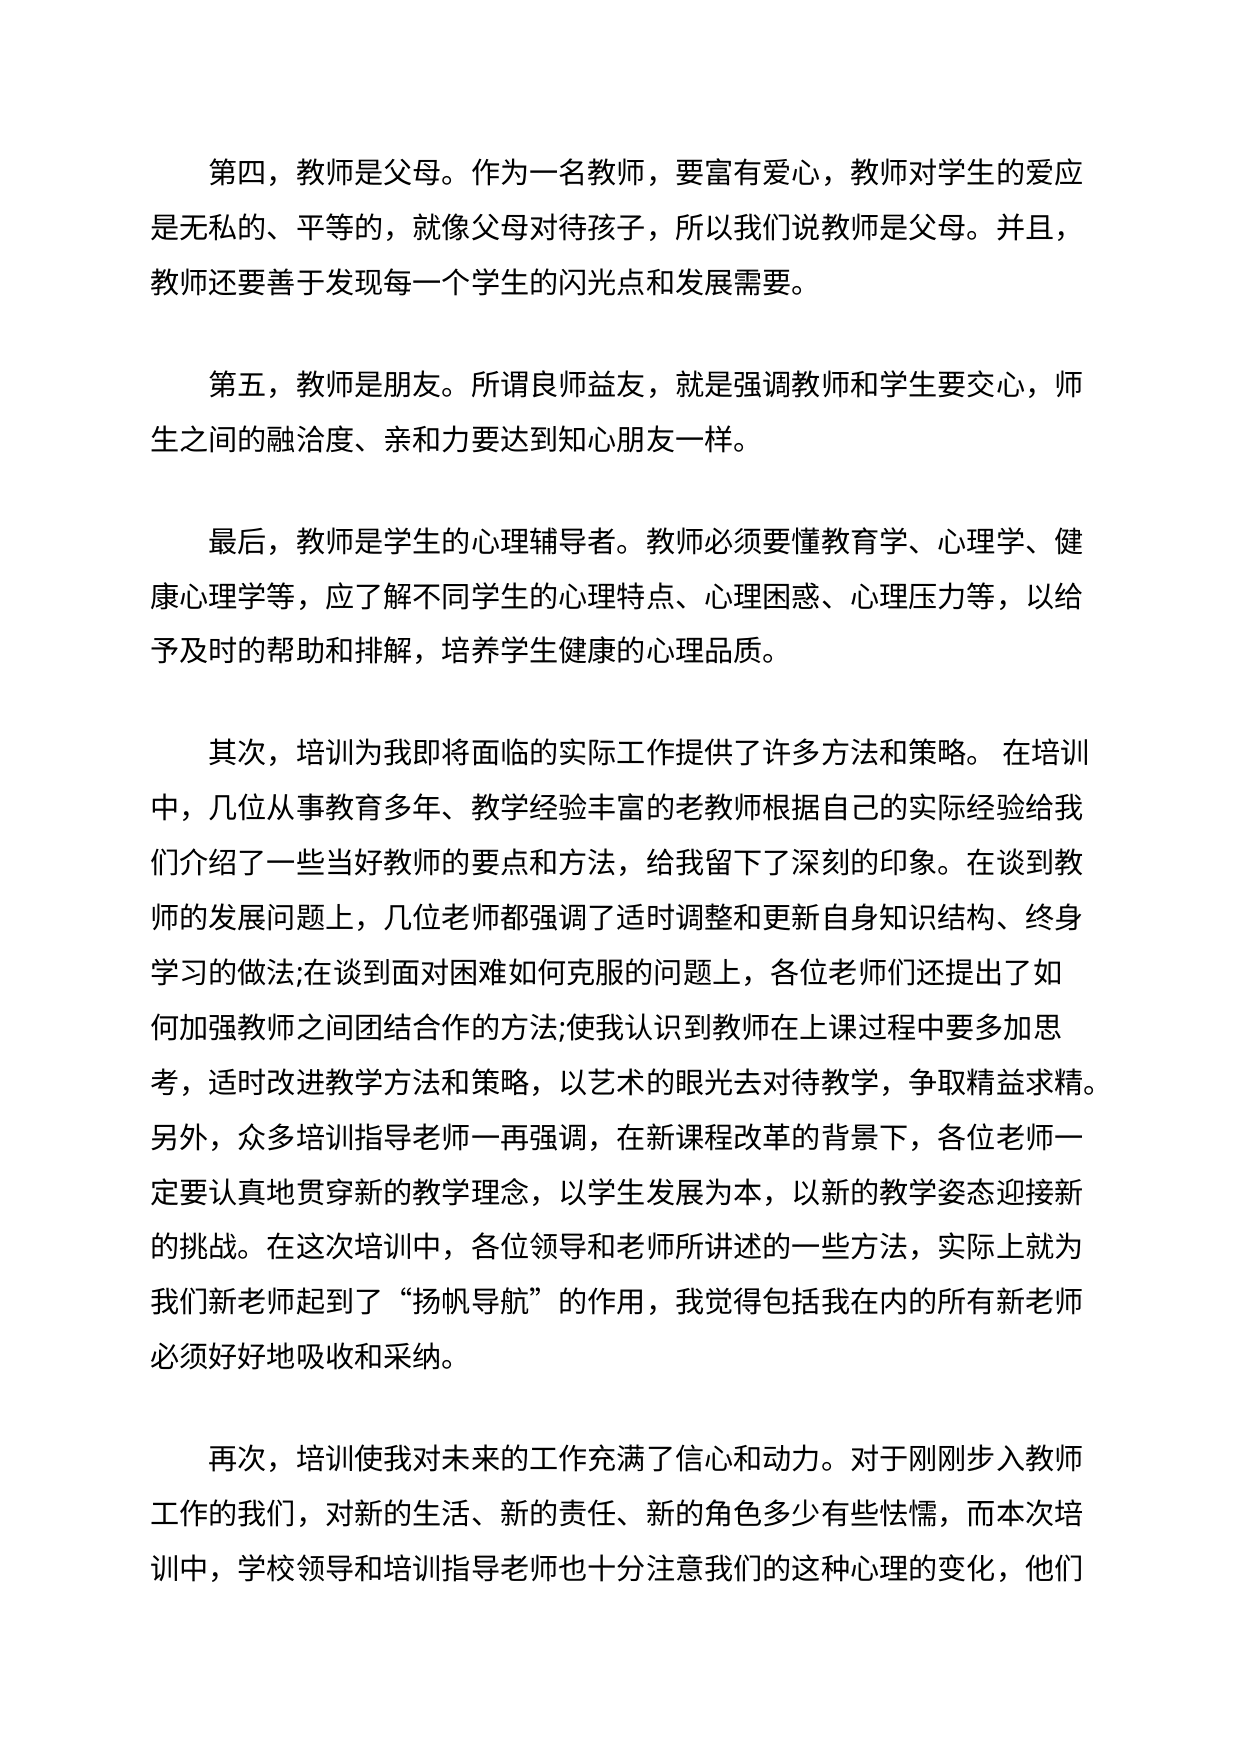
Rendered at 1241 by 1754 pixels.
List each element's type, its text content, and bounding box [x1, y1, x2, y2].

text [150, 1436, 1090, 1588]
text 第五，教师是朋友。所谓良师益友，就是强调教师和学生要交心，师生之间的融洽度、亲和力要达到知心朋友一样。 [150, 362, 1090, 459]
text 最后，教师是学生的心理辅导者。教师必须要懂教育学、心理学、健康心理学等，应了解不同学生的心理特点、心理困惑、心理压力等，以给予及时的帮助和排解，培养学生健康的心理品质。 [150, 518, 1090, 670]
text 其次，培训为我即将面临的实际工作提供了许多方法和策略。 在培训中，几位从事教育多年、教学经验丰富的老教师根据自己的实际经验给我们介绍了一些当好教师的要点和方法，给我留下了深刻的印象。在谈到教师的发展问题上，几位老师都强调了适时调整和更新自身知识结构、终身学习的做法;在谈到面对困难如何克服的问题上，各位老师们还提出了如何加强教师之间团结合作的方法;使我认识到教师在上课过程中要多加思考，适时改进教学方法和策略，以艺术的眼光去对待教学，争取精益求精。另外，众多培训指导老师一再强调，在新课程改革的背景下，各位老师一定要认真地贯穿新的教学理念，以学生发展为本，以新的教学姿态迎接新的挑战。在这次培训中，各位领导和老师所讲述的一些方法，实际上就为我们新老师起到了“扬帆导航”的作用，我觉得包括我在内的所有新老师必须好好地吸收和采纳。 [150, 730, 1090, 1376]
text 第四，教师是父母。作为一名教师，要富有爱心，教师对学生的爱应是无私的、平等的，就像父母对待孩子，所以我们说教师是父母。并且，教师还要善于发现每一个学生的闪光点和发展需要。 [150, 150, 1090, 302]
